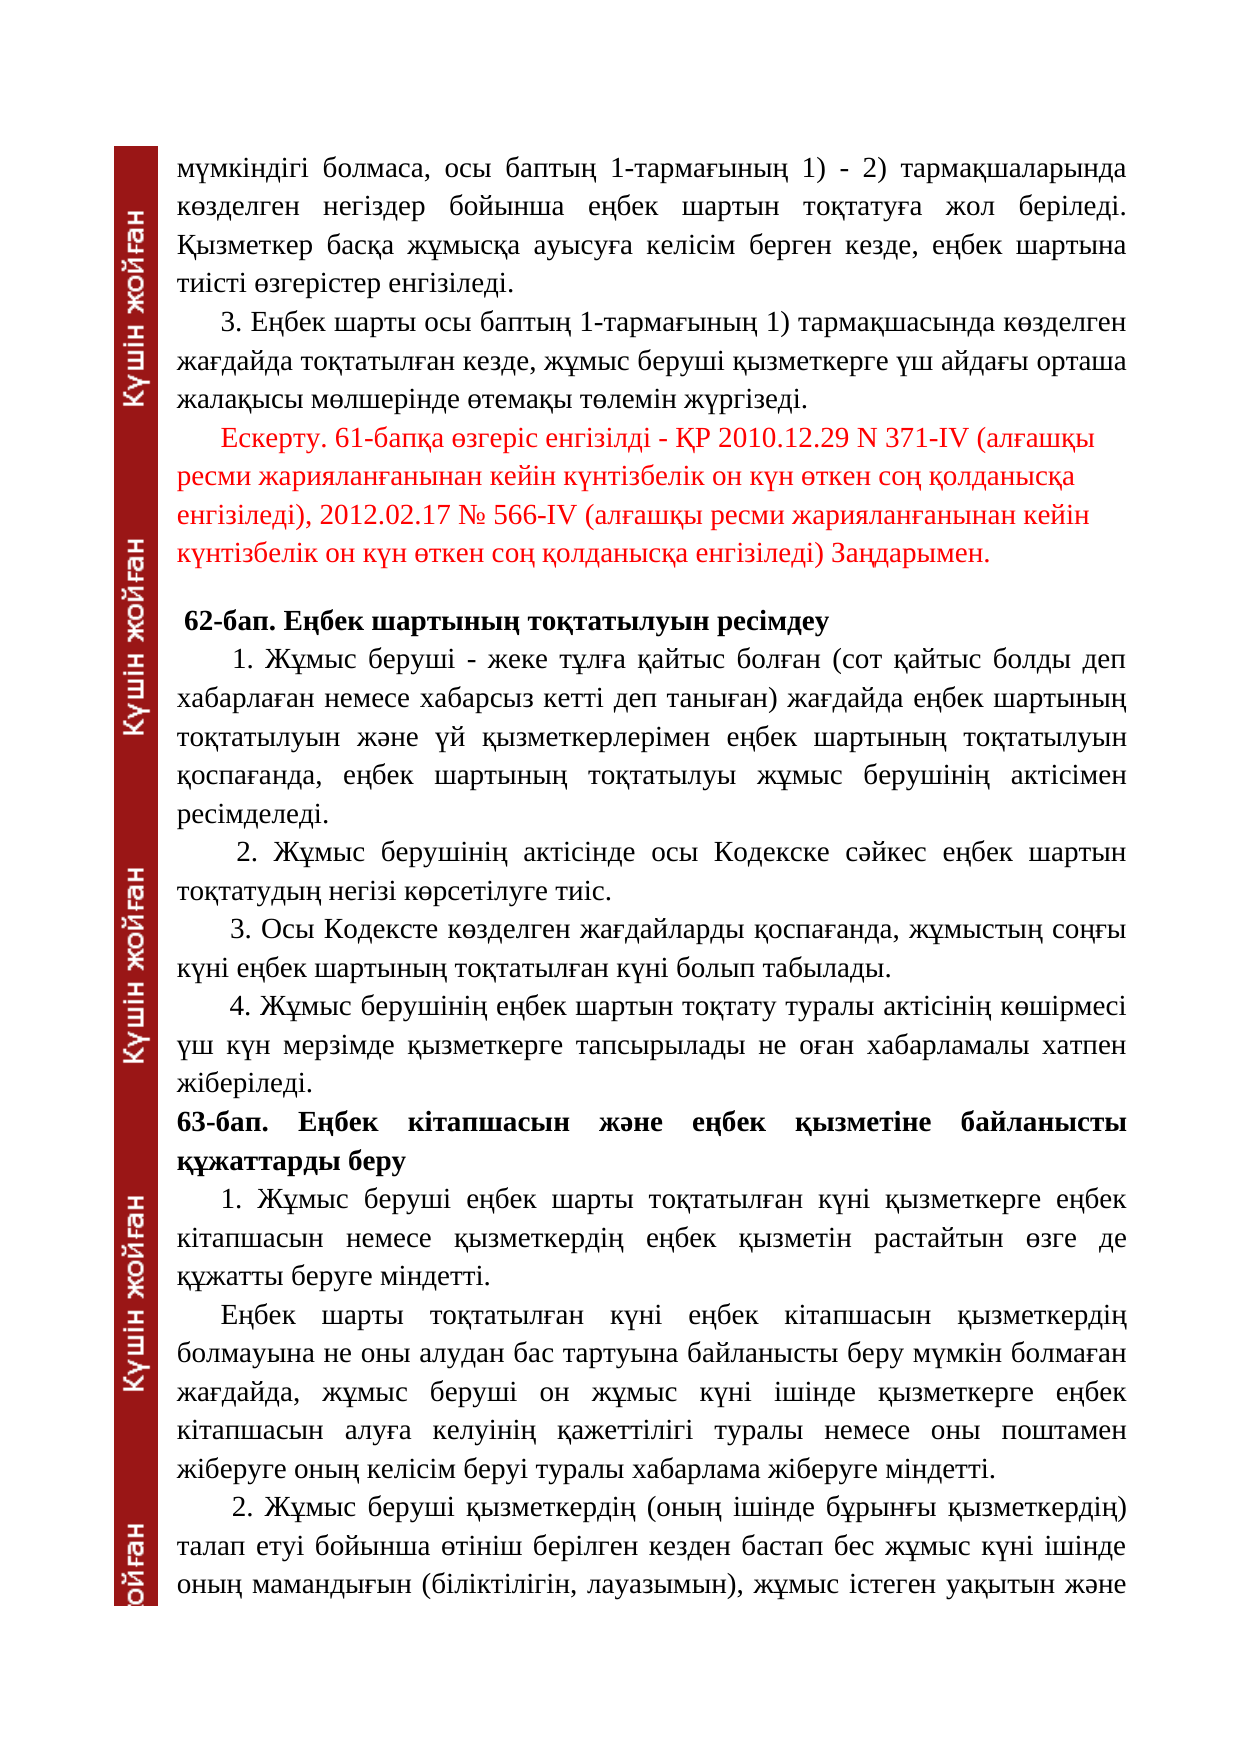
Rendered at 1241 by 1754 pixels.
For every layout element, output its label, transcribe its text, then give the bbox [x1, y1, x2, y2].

text 2. Жұмыс берушінің актісінде осы Кодекске сәйкес еңбек шартын тоқтатудың негізі көрсетілуге тиіс. [112, 834, 1128, 906]
picture [114, 829, 158, 834]
text 4. Жұмыс берушінің еңбек шартын тоқтату туралы актісінің көшірмесі үш күн мерзімде қызметкерге тапсырылады не оған хабарламалы хатпен жіберіледі. [112, 988, 1128, 1099]
text 1. Жұмыс беруші еңбек шарты тоқтатылған күні қызметкерге еңбек кітапшасын немесе қызметкердің еңбек қызметін растайтын өзге де құжатты беруге міндетті. [112, 1181, 1128, 1292]
picture [114, 1099, 158, 1104]
text 62-бап. Еңбек шартының тоқтатылуын ресімдеу [112, 603, 1128, 637]
picture [114, 299, 158, 304]
text Ескерту. 61-бапқа өзгеріс енгізілді - ҚР 2010.12.29 N 371-IV (алғашқы ресми жарияланғанынан кейiн күнтiзбелiк он күн өткен соң қолданысқа енгiзiледi), 2012.02.17 № 566-IV (алғашқы ресми жарияланғанынан кейін күнтізбелік он күн өткен соң қолданысқа енгізіледі) Заңдарымен. [112, 420, 1128, 599]
text 63-бап. Еңбек кітапшасын және еңбек қызметіне байланысты құжаттарды беру [112, 1104, 1128, 1176]
picture [114, 637, 158, 642]
picture [114, 1600, 158, 1606]
picture [114, 1484, 158, 1489]
text 1. Жұмыс беруші - жеке тұлға қайтыс болған (сот қайтыс болды деп хабарлаған немесе хабарсыз кетті деп таныған) жағдайда еңбек шартының тоқтатылуын және үй қызметкерлерімен еңбек шартының тоқтатылуын қоспағанда, еңбек шартының тоқтатылуы жұмыс берушінің актісімен ресімделеді. [112, 642, 1128, 829]
text 3. Еңбек шарты осы баптың 1-тармағының 1) тармақшасында көзделген жағдайда тоқтатылған кезде, жұмыс беруші қызметкерге үш айдағы орташа жалақысы мөлшерінде өтемақы төлемін жүргізеді. [112, 304, 1128, 415]
text Еңбек шарты тоқтатылған күні еңбек кітапшасын қызметкердің болмауына не оны алудан бас тартуына байланысты беру мүмкін болмаған жағдайда, жұмыс беруші он жұмыс күні ішінде қызметкерге еңбек кітапшасын алуға келуінің қажеттілігі туралы немесе оны поштамен жіберуге оның келісім беруі туралы хабарлама жіберуге міндетті. [112, 1297, 1128, 1484]
picture [114, 1176, 158, 1181]
picture [114, 146, 158, 150]
picture [114, 599, 158, 603]
picture [114, 415, 158, 420]
picture [114, 1292, 158, 1297]
picture [114, 983, 158, 988]
text 3. Осы Кодексте көзделген жағдайларды қоспағанда, жұмыстың соңғы күні еңбек шартының тоқтатылған күні болып табылады. [112, 911, 1128, 983]
picture [114, 906, 158, 911]
